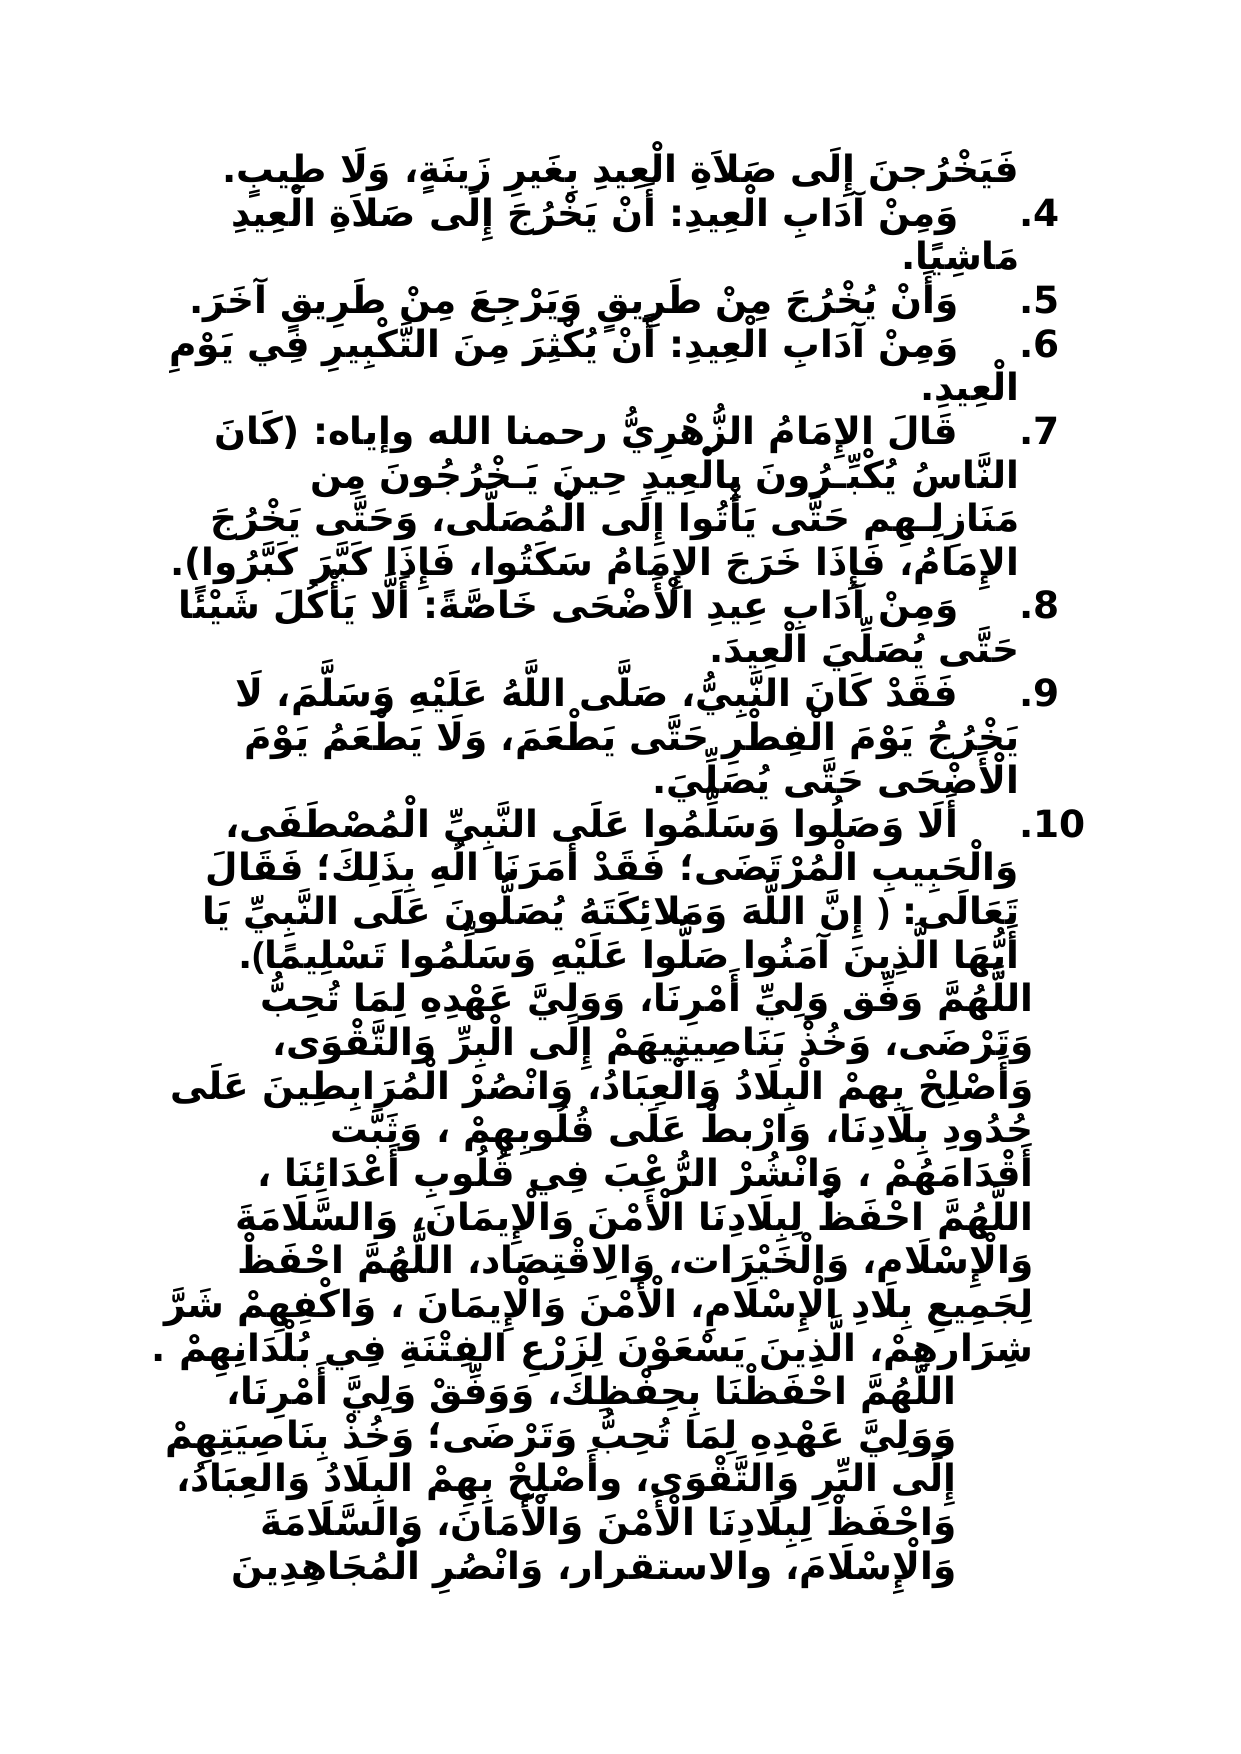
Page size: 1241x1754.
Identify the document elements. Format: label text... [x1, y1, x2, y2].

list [148, 148, 1019, 191]
list قَالَ الإِمَامُ الزُّهْرِيُّ رحمنا الله وإياه: (كَانَ النَّاسُ يُكْبِّـرُونَ بِالْعِيدِ حِينَ يَـخْرُجُونَ مِن مَنَازِلِـهِم حَتَّى يَأْتُوا إِلَى الْمُصَلَّى، وَحَتَّى يَخْرُجَ الإِمَامُ، فَإِذَا خَرَجَ الإِمَامُ سَكَتُوا، فَإِذَا كَبَّرَ كَبَّرُوا). [148, 409, 1019, 584]
list وَمِنْ آدَابِ الْعِيدِ: أَنْ يَخْرُجَ إِلَى صَلاَةِ الْعِيدِ مَاشِيًا. [148, 191, 1019, 279]
list وَأَنْ يُخْرُجَ مِنْ طَرِيقٍ وَيَرْجِعَ مِنْ طَرِيقٍ آخَرَ. [148, 279, 1019, 322]
list وَمِنْ آدَابِ الْعِيدِ: أَنْ يُكْثِرَ مِنَ التَّكْبِيرِ فِي يَوْمِ الْعِيدِ. [148, 322, 1019, 409]
list فَقَدْ كَانَ النَّبِيُّ، صَلَّى اللَّهُ عَلَيْهِ وَسَلَّمَ، لَا يَخْرُجُ يَوْمَ الْفِطْرِ حَتَّى يَطْعَمَ، وَلَا يَطْعَمُ يَوْمَ الْأَضْحَى حَتَّى يُصَلِّيَ. [148, 671, 1019, 802]
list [148, 1370, 956, 1588]
list أَلَا وَصَلُوا وَسَلِّمُوا عَلَى النَّبِيِّ الْمُصْطَفَى، وَالْحَبِيبِ الْمُرْتَضَى؛ فَقَدْ أَمَرَنَا الُهِ بِذَلِكَ؛ فَقَالَ تَعَالَى: ﴿ إِنَّ اللَّهَ وَمَلائِكَتَهُ يُصَلُّونَ عَلَى النَّبِيِّ يَا أَيُّهَا الَّذِينَ آمَنُوا صَلُّوا عَلَيْهِ وَسَلِّمُوا تَسْلِيمًا﴾. [148, 802, 1019, 977]
list وَمِنْ آدَابِ عِيدِ الْأَضْحَى خَاصَّةً: أَلَّا يَأْكُلَ شَيْئًا حَتَّى يُصَلِّيَ الْعِيدَ. [148, 584, 1019, 671]
text اللَّهُمَّ وَفِّق وَلِيِّ أَمْرِنَا، وَوَلِيَّ عَهْدِهِ لِمَا تُحِبُّ وَتَرْضَى، وَخُذْ بَنَاصِيتِيهَمْ إِلَى الْبِرِّ وَالتَّقْوَى، وَأَصْلِحْ بِهمْ الْبِلَادُ وَالْعِبَادُ، وَانْصُرْ الْمُرَابِطِينَ عَلَى حُدُودِ بِلَادِنَا، وَارْبطْ عَلَى قُلُوبِهِمْ ، وَثَبَّت أَقْدَامَهُمْ ، وَانْشُرْ الرُّعْبَ فِي قُلُوبِ أَعْدَائِنَا ، اللَّهُمَّ احْفَظْ لِبِلَادِنَا الْأَمْنَ وَالْإِيمَانَ، وَالسَّلَامَةَ وَالْإِسْلَام، وَالْخَيْرَات، وَالِاقْتِصَاد، اللَّهُمَّ احْفَظْ لِجَمِيعِ بِلَادِ الْإِسْلَامِ، الْأَمْنَ وَالْإِيمَانَ ، وَاكْفِهِمْ شَرَّ شِرَارهِمْ، الَّذِينَ يَسْعَوْنَ لِزَرْعِ الفِتْنَةِ فِي بُلْدَانِهِمْ . [148, 977, 1033, 1370]
